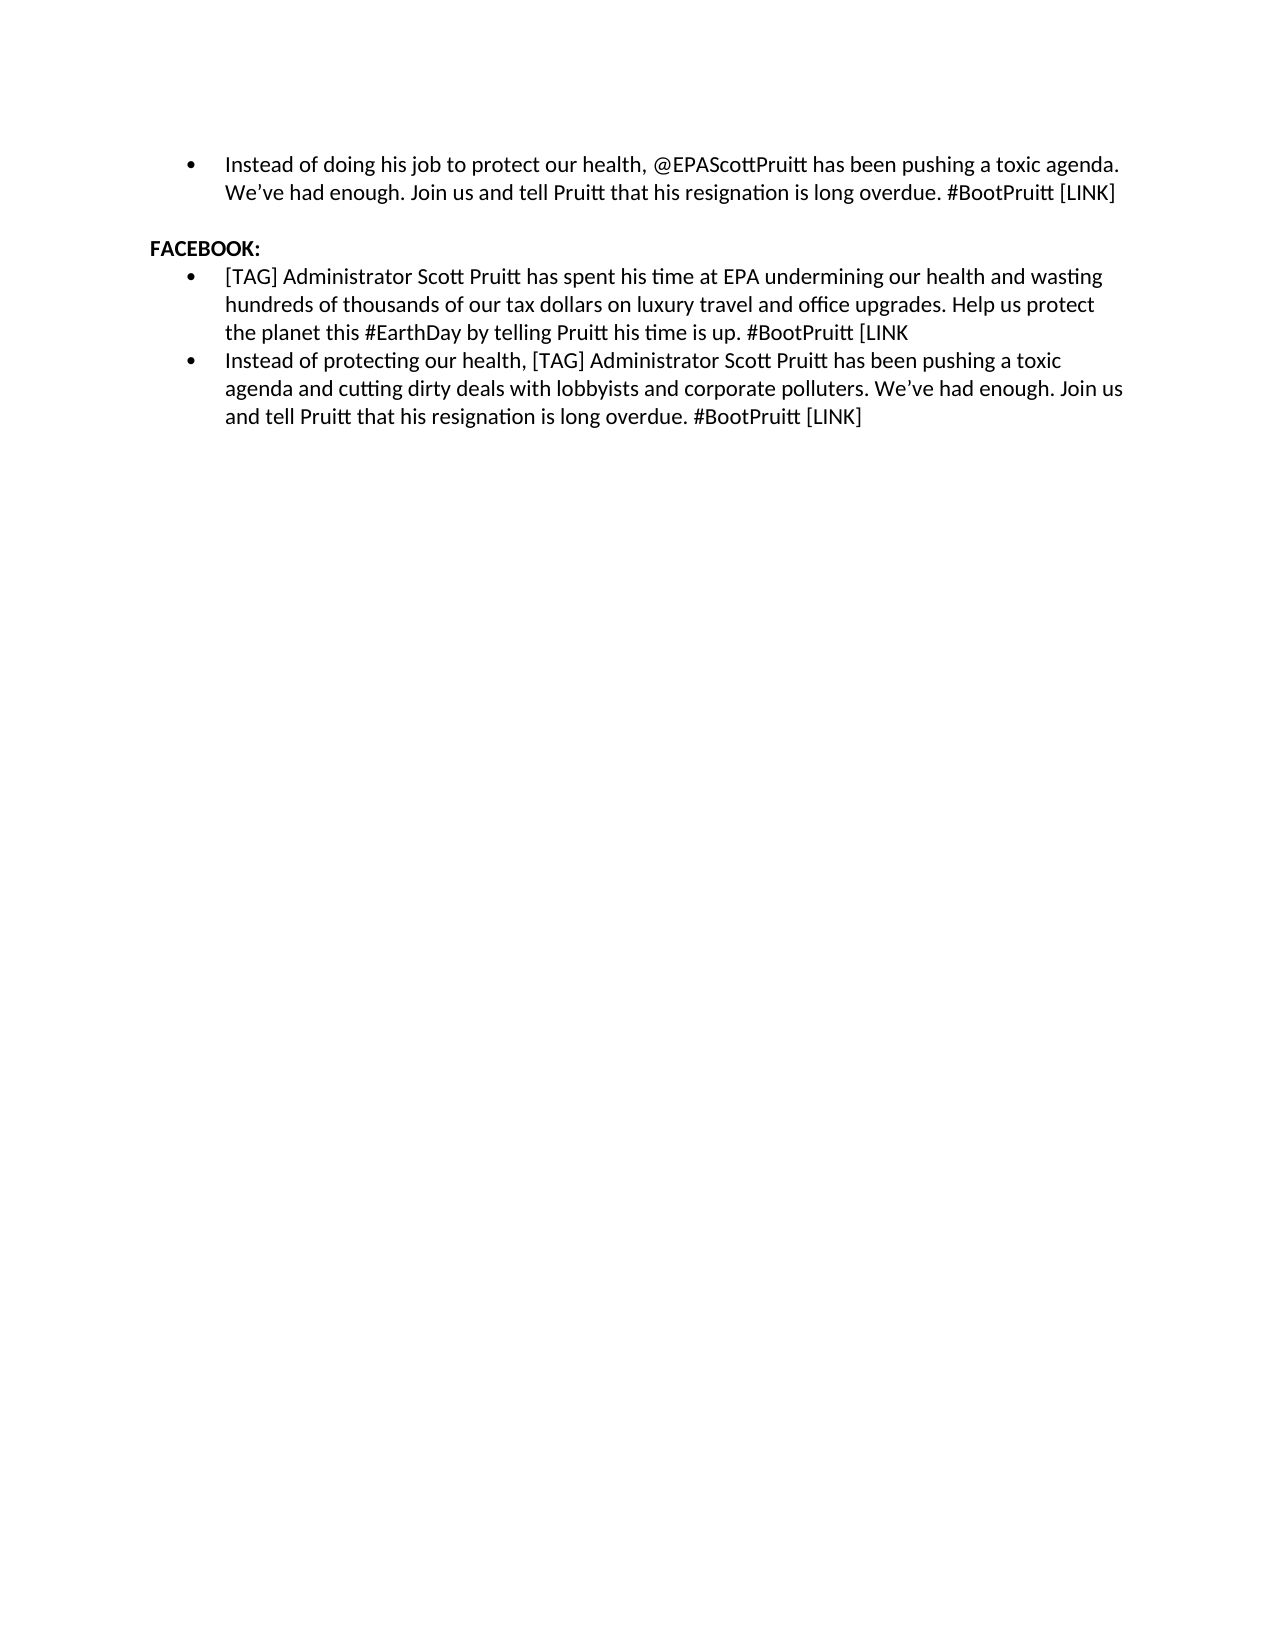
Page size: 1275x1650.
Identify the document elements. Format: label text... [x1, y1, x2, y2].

list [TAG] Administrator Scott Pruitt has spent his time at EPA undermining our health and wasting hundreds of thousands of our tax dollars on luxury travel and office upgrades. Help us protect the planet this #EarthDay by telling Pruitt his time is up. #BootPruitt [LINK [187, 262, 1125, 346]
list Instead of protecting our health, [TAG] Administrator Scott Pruitt has been pushing a toxic agenda and cutting dirty deals with lobbyists and corporate polluters. We’ve had enough. Join us and tell Pruitt that his resignation is long overdue. #BootPruitt [LINK] [187, 346, 1125, 430]
list Instead of doing his job to protect our health, @EPAScottPruitt has been pushing a toxic agenda. We’ve had enough. Join us and tell Pruitt that his resignation is long overdue. #BootPruitt [LINK] [187, 150, 1125, 234]
text FACEBOOK: [150, 234, 1125, 262]
